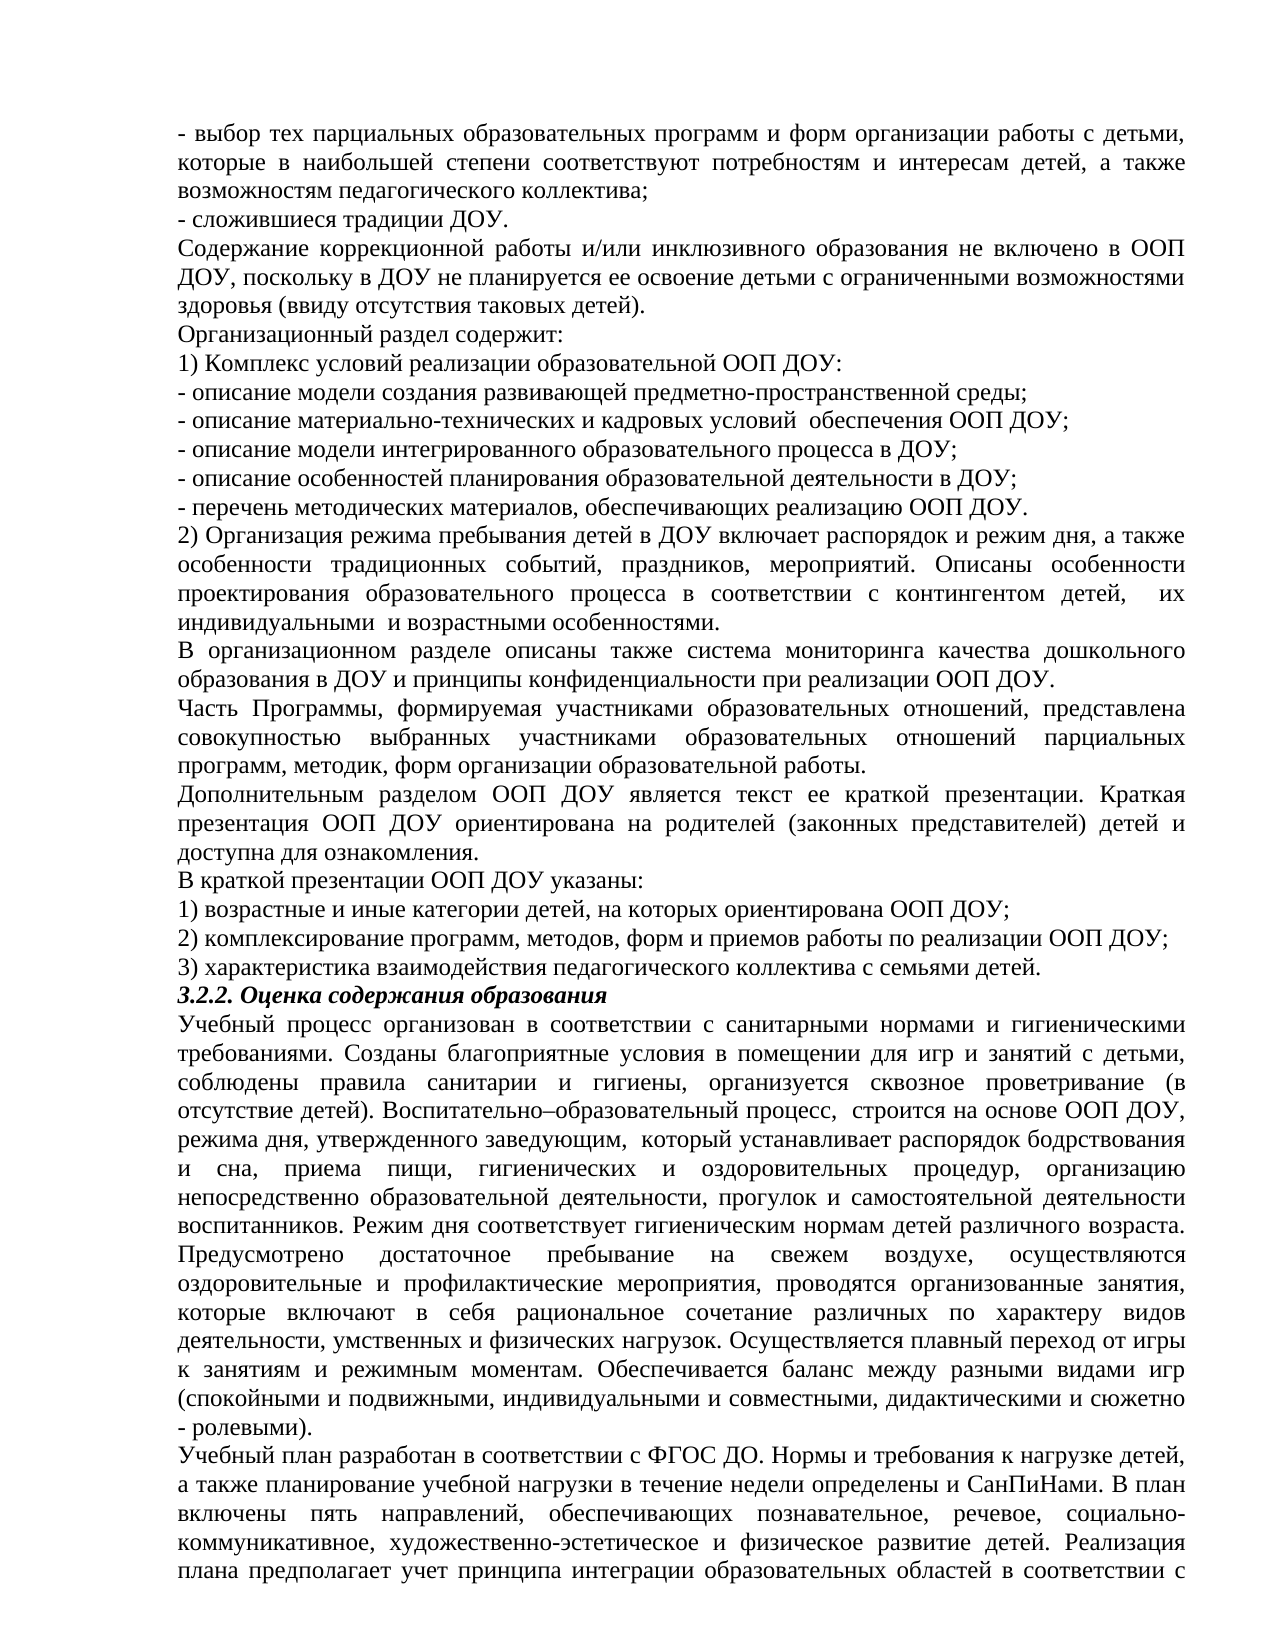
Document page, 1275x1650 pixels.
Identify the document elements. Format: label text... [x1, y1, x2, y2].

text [177, 1441, 1186, 1584]
text Организационный раздел содержит: [177, 319, 1186, 348]
text 2) комплексирование программ, методов, форм и приемов работы по реализации ООП ДОУ; [177, 923, 1186, 952]
text 1) Комплекс условий реализации образовательной ООП ДОУ: [177, 348, 1186, 377]
text В краткой презентации ООП ДОУ указаны: [177, 866, 1186, 894]
text - выбор тех парциальных образовательных программ и форм организации работы с детьми, которые в наибольшей степени соответствуют потребностям и интересам детей, а также возможностям педагогического коллектива; [177, 118, 1186, 204]
text - сложившиеся традиции ДОУ. [177, 204, 1186, 233]
text Учебный процесс организован в соответствии с санитарными нормами и гигиеническими требованиями. Созданы благоприятные условия в помещении для игр и занятий с детьми, соблюдены правила санитарии и гигиены, организуется сквозное проветривание (в отсутствие детей). Воспитательно–образовательный процесс, строится на основе ООП ДОУ, режима дня, утвержденного заведующим, который устанавливает распорядок бодрствования и сна, приема пищи, гигиенических и оздоровительных процедур, организацию непосредственно образовательной деятельности, прогулок и самостоятельной деятельности воспитанников. Режим дня соответствует гигиеническим нормам детей различного возраста. Предусмотрено достаточное пребывание на свежем воздухе, осуществляются оздоровительные и профилактические мероприятия, проводятся организованные занятия, которые включают в себя рациональное сочетание различных по характеру видов деятельности, умственных и физических нагрузок. Осуществляется плавный переход от игры к занятиям и режимным моментам. Обеспечивается баланс между разными видами игр (спокойными и подвижными, индивидуальными и совместными, дидактическими и сюжетно - ролевыми). [177, 1009, 1186, 1441]
text Дополнительным разделом ООП ДОУ является текст ее краткой презентации. Краткая презентация ООП ДОУ ориентирована на родителей (законных представителей) детей и доступна для ознакомления. [177, 779, 1186, 866]
text Часть Программы, формируемая участниками образовательных отношений, представлена совокупностью выбранных участниками образовательных отношений парциальных программ, методик, форм организации образовательной работы. [177, 693, 1186, 779]
text - описание модели создания развивающей предметно-пространственной среды; [177, 377, 1186, 406]
text - описание особенностей планирования образовательной деятельности в ДОУ; [177, 463, 1186, 492]
text - описание модели интегрированного образовательного процесса в ДОУ; [177, 434, 1186, 463]
text 2) Организация режима пребывания детей в ДОУ включает распорядок и режим дня, а также особенности традиционных событий, праздников, мероприятий. Описаны особенности проектирования образовательного процесса в соответствии с контингентом детей, их индивидуальными и возрастными особенностями. [177, 521, 1186, 636]
text - описание материально-технических и кадровых условий обеспечения ООП ДОУ; [177, 406, 1186, 434]
text 3.2.2. Оценка содержания образования [177, 981, 1186, 1009]
text 1) возрастные и иные категории детей, на которых ориентирована ООП ДОУ; [177, 894, 1186, 923]
text 3) характеристика взаимодействия педагогического коллектива с семьями детей. [177, 952, 1186, 981]
text Содержание коррекционной работы и/или инклюзивного образования не включено в ООП ДОУ, поскольку в ДОУ не планируется ее освоение детьми с ограниченными возможностями здоровья (ввиду отсутствия таковых детей). [177, 233, 1186, 319]
text В организационном разделе описаны также система мониторинга качества дошкольного образования в ДОУ и принципы конфиденциальности при реализации ООП ДОУ. [177, 636, 1186, 693]
text - перечень методических материалов, обеспечивающих реализацию ООП ДОУ. [177, 492, 1186, 521]
